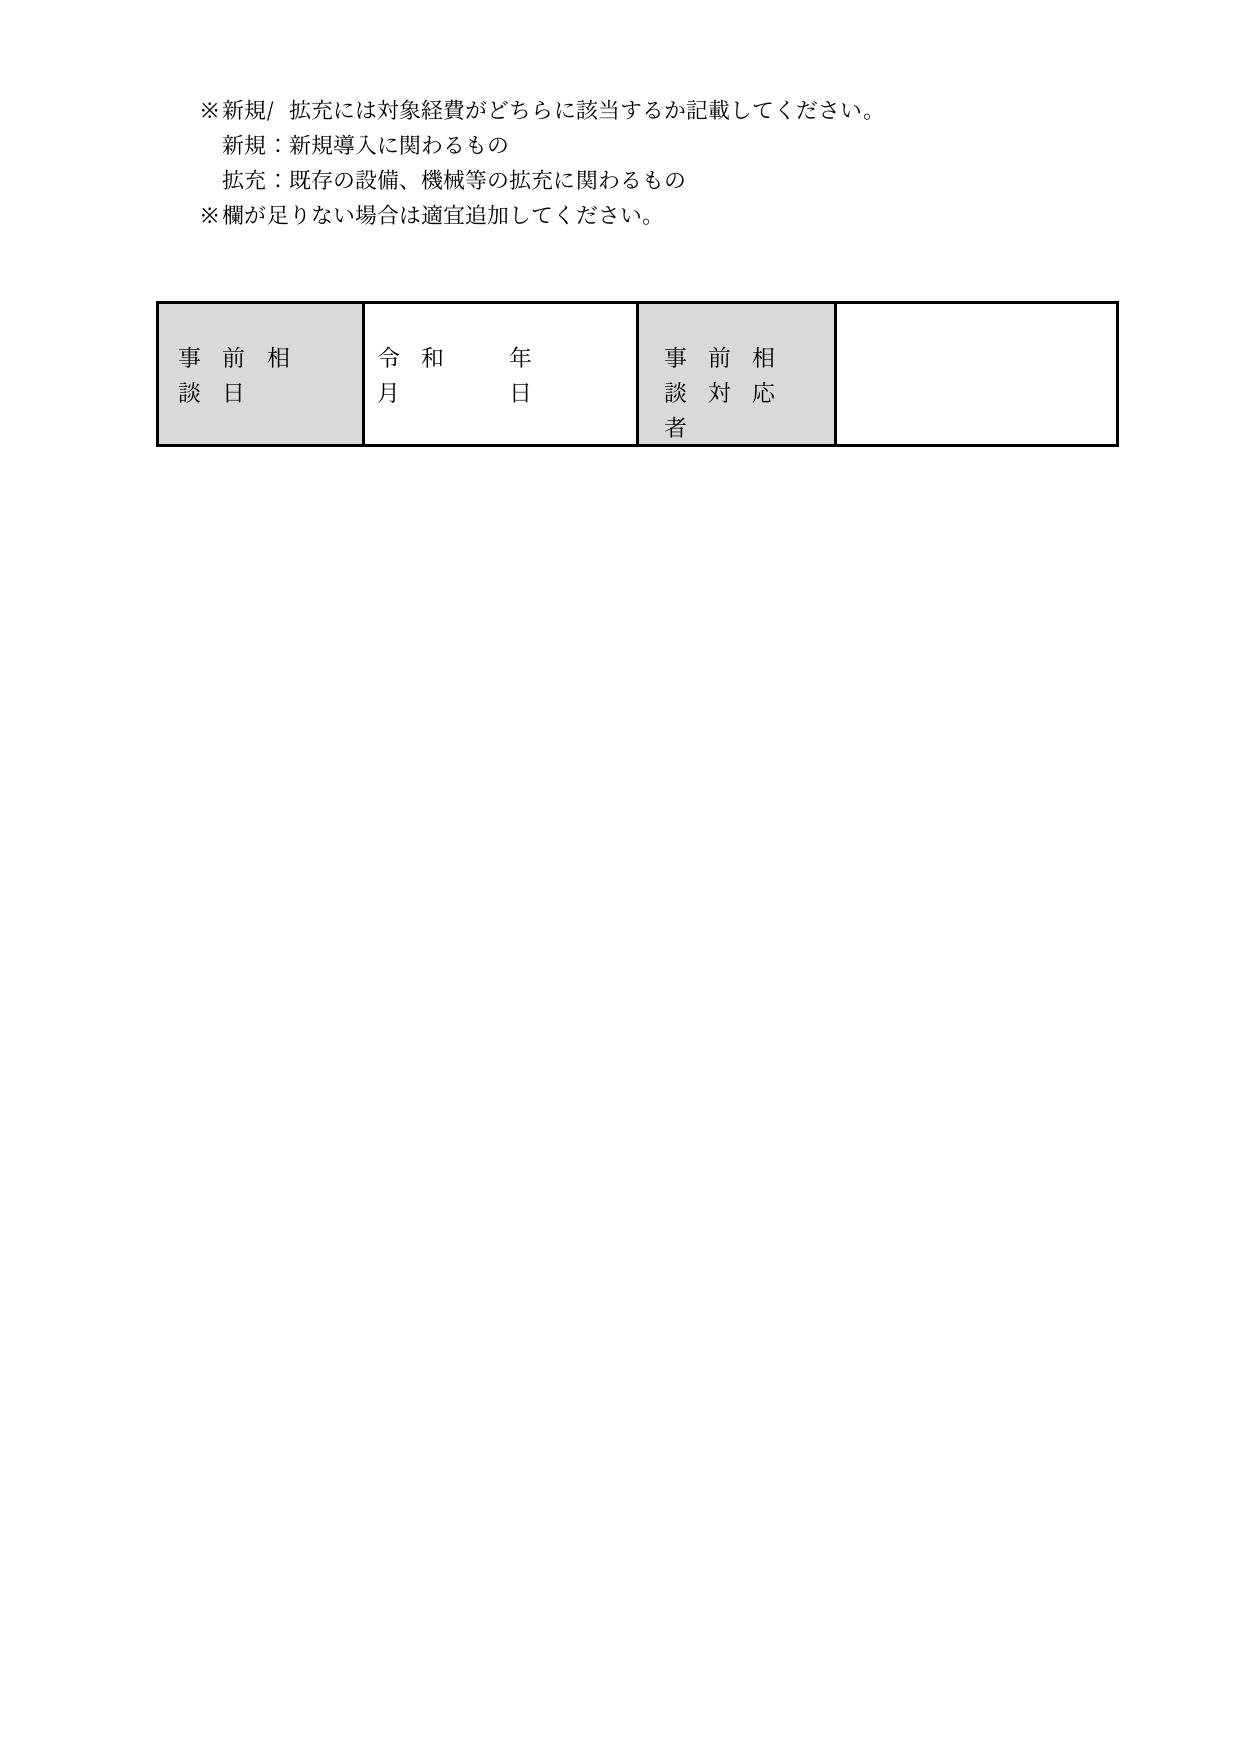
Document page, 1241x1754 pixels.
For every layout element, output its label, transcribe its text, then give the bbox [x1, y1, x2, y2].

table_header 事前相談対応者 [639, 304, 834, 444]
table_header 事前相談日 [159, 304, 362, 444]
table_header 令和 年 月 日 [365, 304, 636, 444]
text ※欄が足りない場合は適宜追加してください。 [156, 196, 1084, 231]
text 拡充：既存の設備、機械等の拡充に関わるもの [156, 162, 1084, 196]
text 新規：新規導入に関わるもの [156, 127, 1084, 162]
table_header [837, 304, 1116, 444]
text ※新規/拡充には対象経費がどちらに該当するか記載してください。 [156, 92, 1084, 127]
